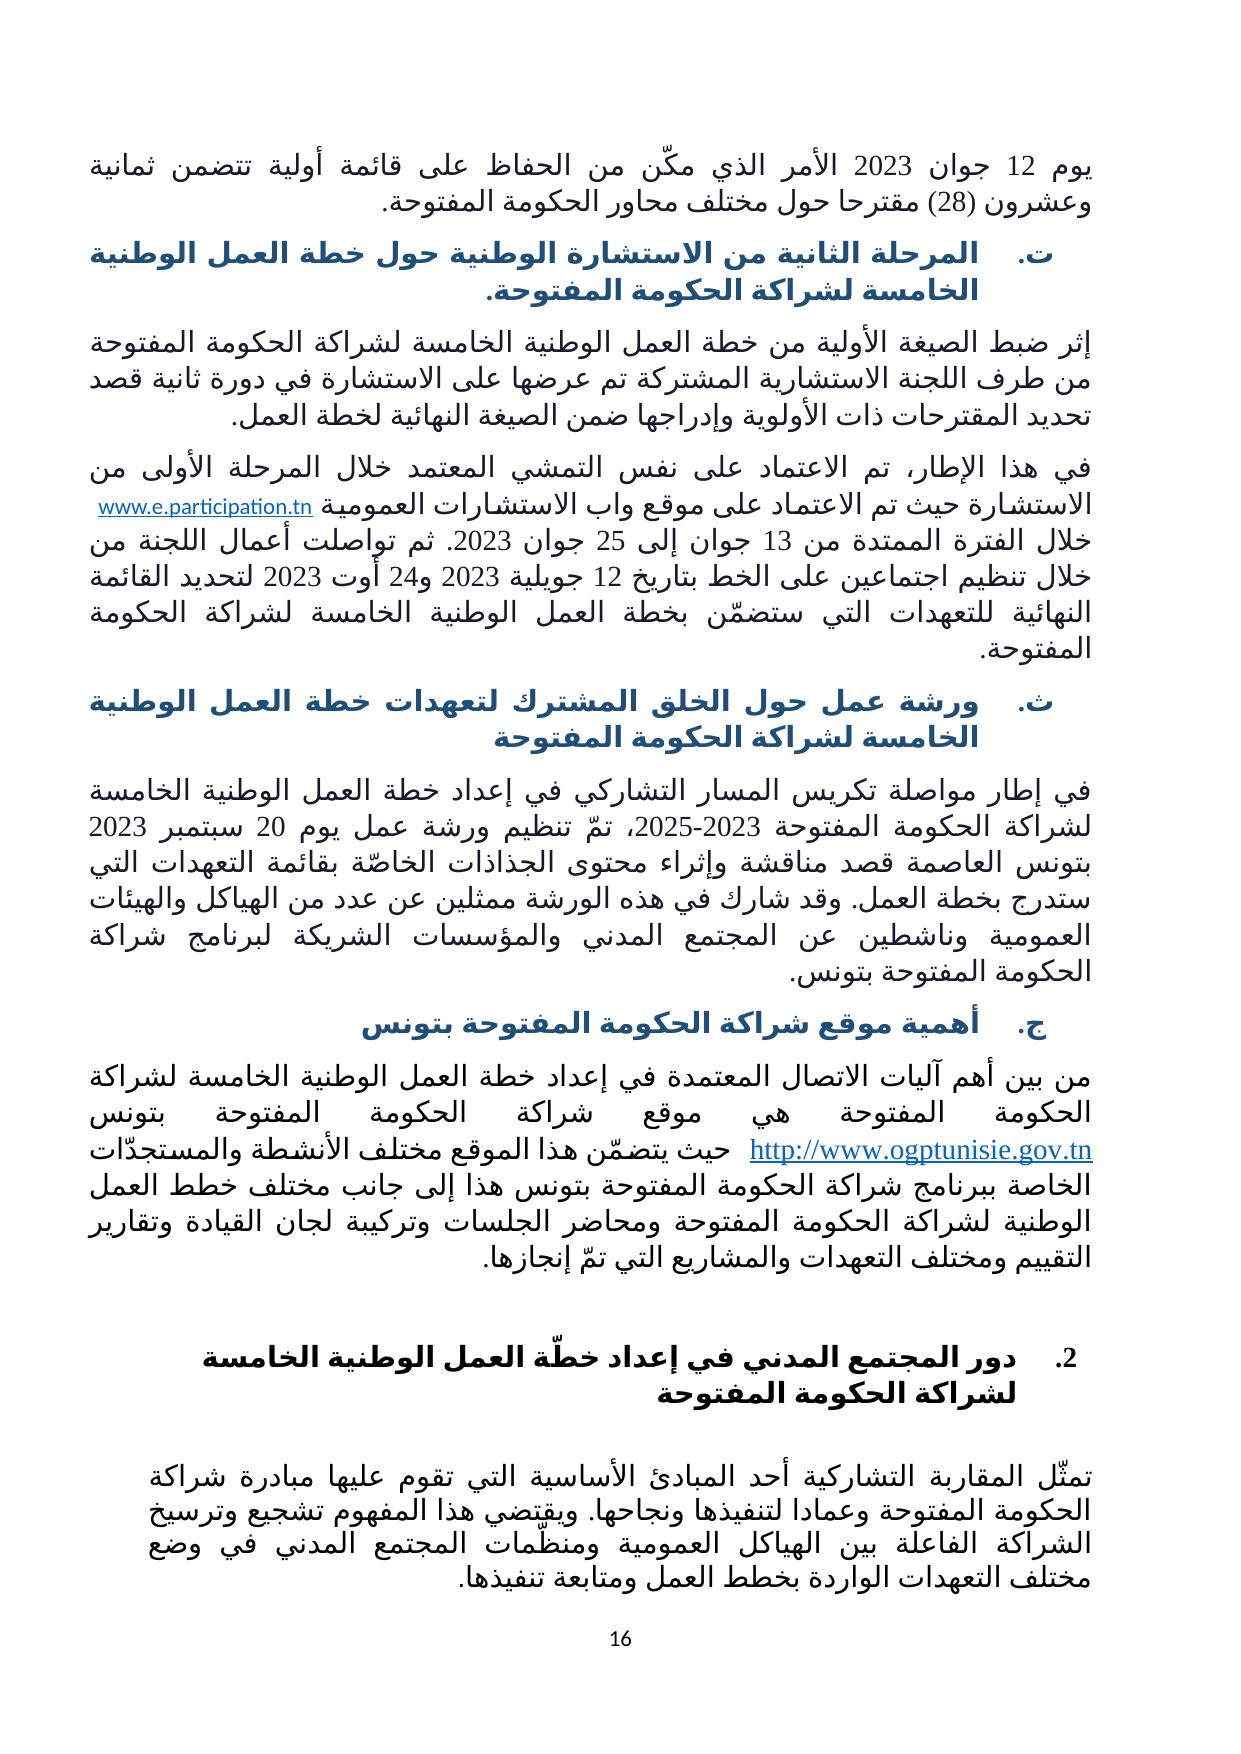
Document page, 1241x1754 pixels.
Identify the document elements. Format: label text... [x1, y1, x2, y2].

text من بين أهم آليات الاتصال المعتمدة في إعداد خطة العمل الوطنية الخامسة لشراكة الحكومة المفتوحة هي موقع شراكة الحكومة المفتوحة بتونس http://www.ogptunisie.gov.tn حيث يتضمّن هذا الموقع مختلف الأنشطة والمستجدّات الخاصة ببرنامج شراكة الحكومة المفتوحة بتونس هذا إلى جانب مختلف خطط العمل الوطنية لشراكة الحكومة المفتوحة ومحاضر الجلسات وتركيبة لجان القيادة وتقارير التقييم ومختلف التعهدات والمشاريع التي تمّ إنجازها. [88, 1059, 1093, 1235]
list المرحلة الثانية من الاستشارة الوطنية حول خطة العمل الوطنية الخامسة لشراكة الحكومة المفتوحة. [88, 237, 1018, 306]
text تمثّل المقاربة التشاركية أحد المبادئ الأساسية التي تقوم عليها مبادرة شراكة الحكومة المفتوحة وعمادا لتنفيذها ونجاحها. ويقتضي هذا المفهوم تشجيع وترسيخ الشراكة الفاعلة بين الهياكل العمومية ومنظّمات المجتمع المدني في وضع مختلف التعهدات الواردة بخطط العمل ومتابعة تنفيذها. [148, 1459, 1093, 1593]
subtitle دور المجتمع المدني في إعداد خطّة العمل الوطنية الخامسة لشراكة الحكومة المفتوحة [148, 1340, 1055, 1409]
text في إطار مواصلة تكريس المسار التشاركي في إعداد خطة العمل الوطنية الخامسة لشراكة الحكومة المفتوحة 2023-2025، تمّ تنظيم ورشة عمل يوم 20 سبتمبر 2023 بتونس العاصمة قصد مناقشة وإثراء محتوى الجذاذات الخاصّة بقائمة التعهدات التي ستدرج بخطة العمل. وقد شارك في هذه الورشة ممثلين عن عدد من الهياكل والهيئات العمومية وناشطين عن المجتمع المدني والمؤسسات الشريكة لبرنامج شراكة الحكومة المفتوحة بتونس. [88, 773, 1093, 987]
text من بين أهم آليات الاتصال المعتمدة في إعداد خطة العمل الوطنية الخامسة لشراكة الحكومة المفتوحة هي موقع شراكة الحكومة المفتوحة بتونس http://www.ogptunisie.gov.tn حيث يتضمّن هذا الموقع مختلف الأنشطة والمستجدّات الخاصة ببرنامج شراكة الحكومة المفتوحة بتونس هذا إلى جانب مختلف خطط العمل الوطنية لشراكة الحكومة المفتوحة ومحاضر الجلسات وتركيبة لجان القيادة وتقارير التقييم ومختلف التعهدات والمشاريع التي تمّ إنجازها. [88, 1238, 1093, 1274]
text إثر ضبط الصيغة الأولية من خطة العمل الوطنية الخامسة لشراكة الحكومة المفتوحة من طرف اللجنة الاستشارية المشتركة تم عرضها على الاستشارة في دورة ثانية قصد تحديد المقترحات ذات الأولوية وإدراجها ضمن الصيغة النهائية لخطة العمل. [88, 326, 1093, 431]
list ورشة عمل حول الخلق المشترك لتعهدات خطة العمل الوطنية الخامسة لشراكة الحكومة المفتوحة [88, 684, 1018, 754]
text في هذا الإطار، تم الاعتماد على نفس التمشي المعتمد خلال المرحلة الأولى من الاستشارة حيث تم الاعتماد على موقع واب الاستشارات العمومية www.e.participation.tn خلال الفترة الممتدة من 13 جوان إلى 25 جوان 2023. ثم تواصلت أعمال اللجنة من خلال تنظيم اجتماعين على الخط بتاريخ 12 جويلية 2023 و24 أوت 2023 لتحديد القائمة النهائية للتعهدات التي ستضمّن بخطة العمل الوطنية الخامسة لشراكة الحكومة المفتوحة. [88, 451, 1093, 665]
text وتواصلت أعمال اللجنة الاستشارية إثر ذلك من خلال مراجعة كافة المقترحات المنبثقة عن كل فريق وإدخال التعديلات اللازمة عليها وذلك خلال جلسة عمل عن بعد انعقدت يوم 12 جوان 2023 الأمر الذي مكّن من الحفاظ على قائمة أولية تتضمن ثمانية وعشرون (28) مقترحا حول مختلف محاور الحكومة المفتوحة. [88, 148, 1093, 217]
list أهمية موقع شراكة الحكومة المفتوحة بتونس [88, 1007, 1018, 1040]
